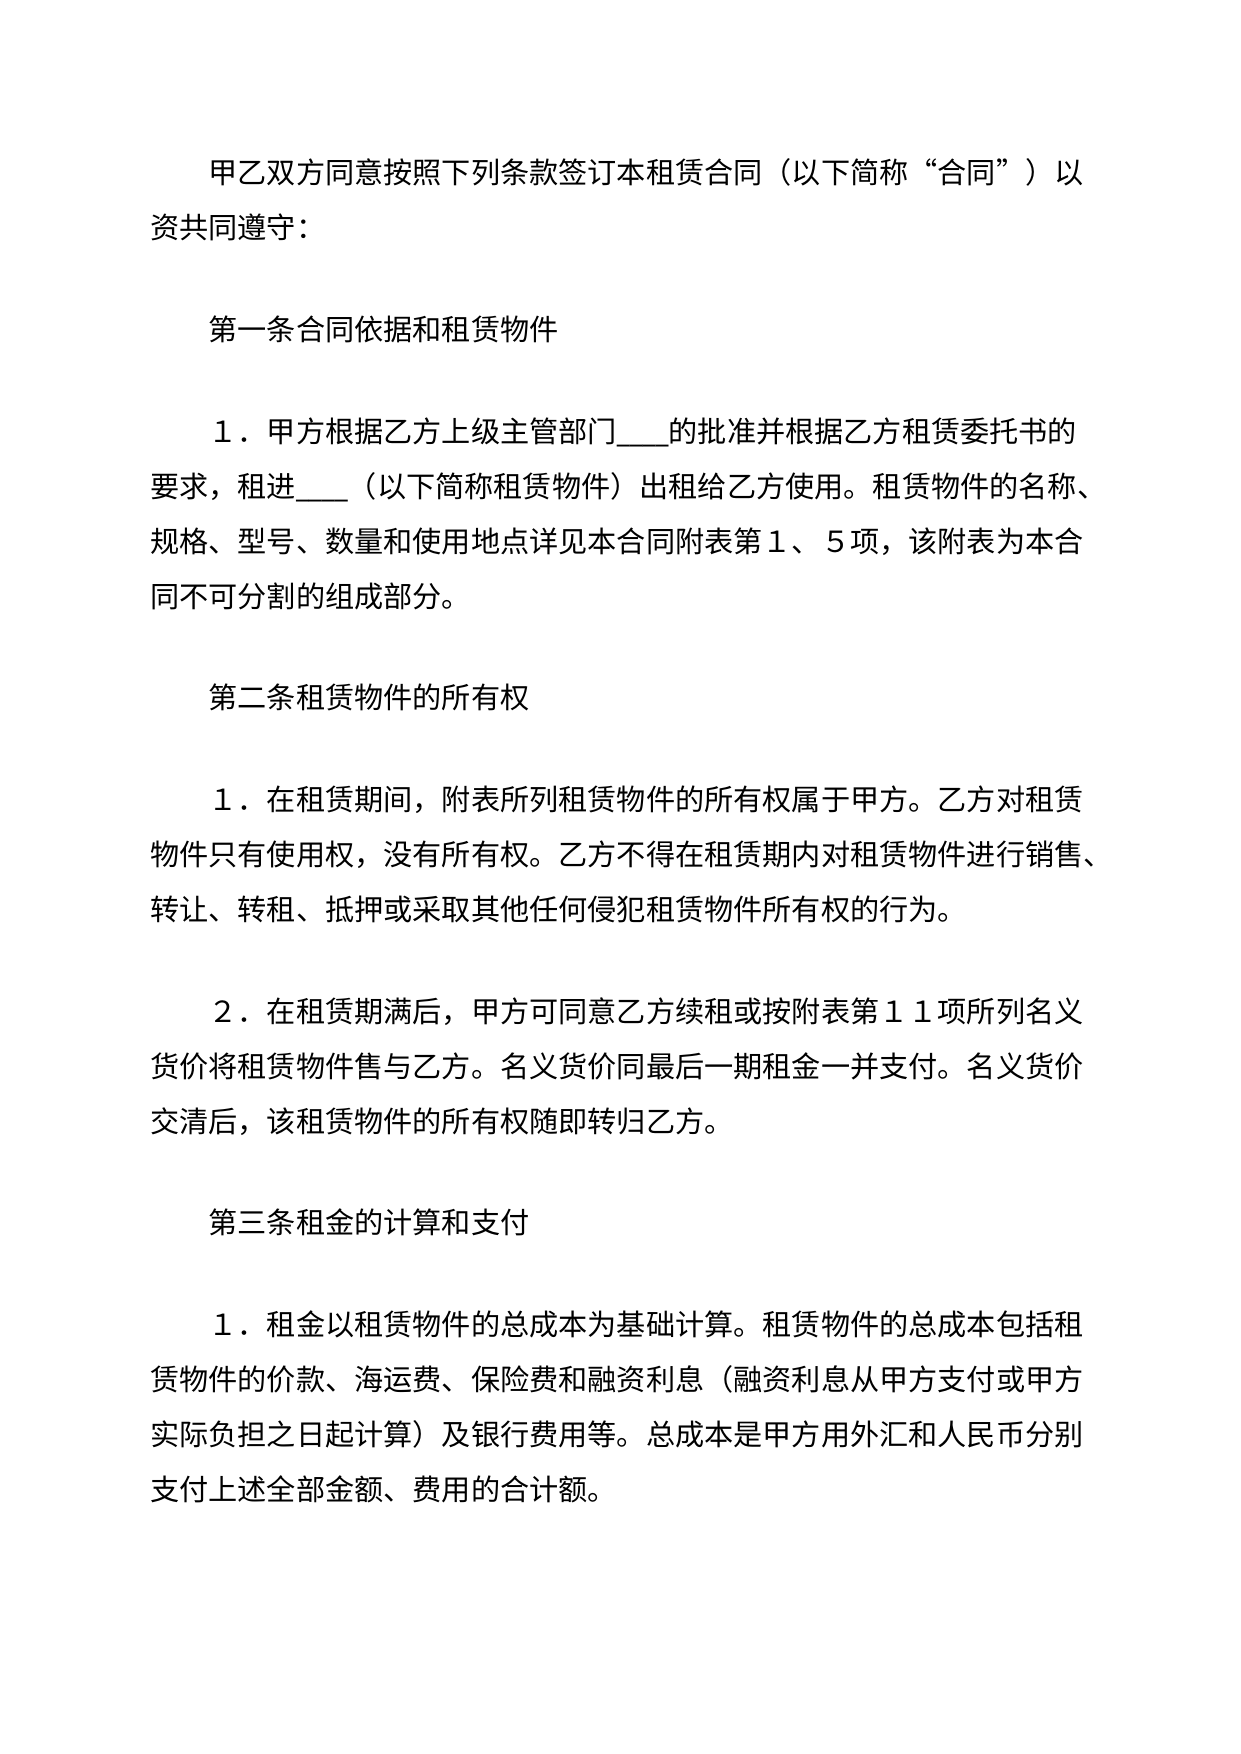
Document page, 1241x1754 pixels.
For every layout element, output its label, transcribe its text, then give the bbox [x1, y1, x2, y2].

text 甲乙双方同意按照下列条款签订本租赁合同（以下简称“合同”）以资共同遵守： [150, 150, 1090, 247]
text １．甲方根据乙方上级主管部门____的批准并根据乙方租赁委托书的要求，租进____（以下简称租赁物件）出租给乙方使用。租赁物件的名称、规格、型号、数量和使用地点详见本合同附表第１、５项，该附表为本合同不可分割的组成部分。 [150, 408, 1090, 616]
text １．租金以租赁物件的总成本为基础计算。租赁物件的总成本包括租赁物件的价款、海运费、保险费和融资利息（融资利息从甲方支付或甲方实际负担之日起计算）及银行费用等。总成本是甲方用外汇和人民币分别支付上述全部金额、费用的合计额。 [150, 1302, 1090, 1509]
text 第二条租赁物件的所有权 [150, 675, 1090, 717]
text １．在租赁期间，附表所列租赁物件的所有权属于甲方。乙方对租赁物件只有使用权，没有所有权。乙方不得在租赁期内对租赁物件进行销售、转让、转租、抵押或采取其他任何侵犯租赁物件所有权的行为。 [150, 777, 1090, 929]
text 第一条合同依据和租赁物件 [150, 307, 1090, 349]
text 第三条租金的计算和支付 [150, 1200, 1090, 1242]
text ２．在租赁期满后，甲方可同意乙方续租或按附表第１１项所列名义货价将租赁物件售与乙方。名义货价同最后一期租金一并支付。名义货价交清后，该租赁物件的所有权随即转归乙方。 [150, 988, 1090, 1141]
